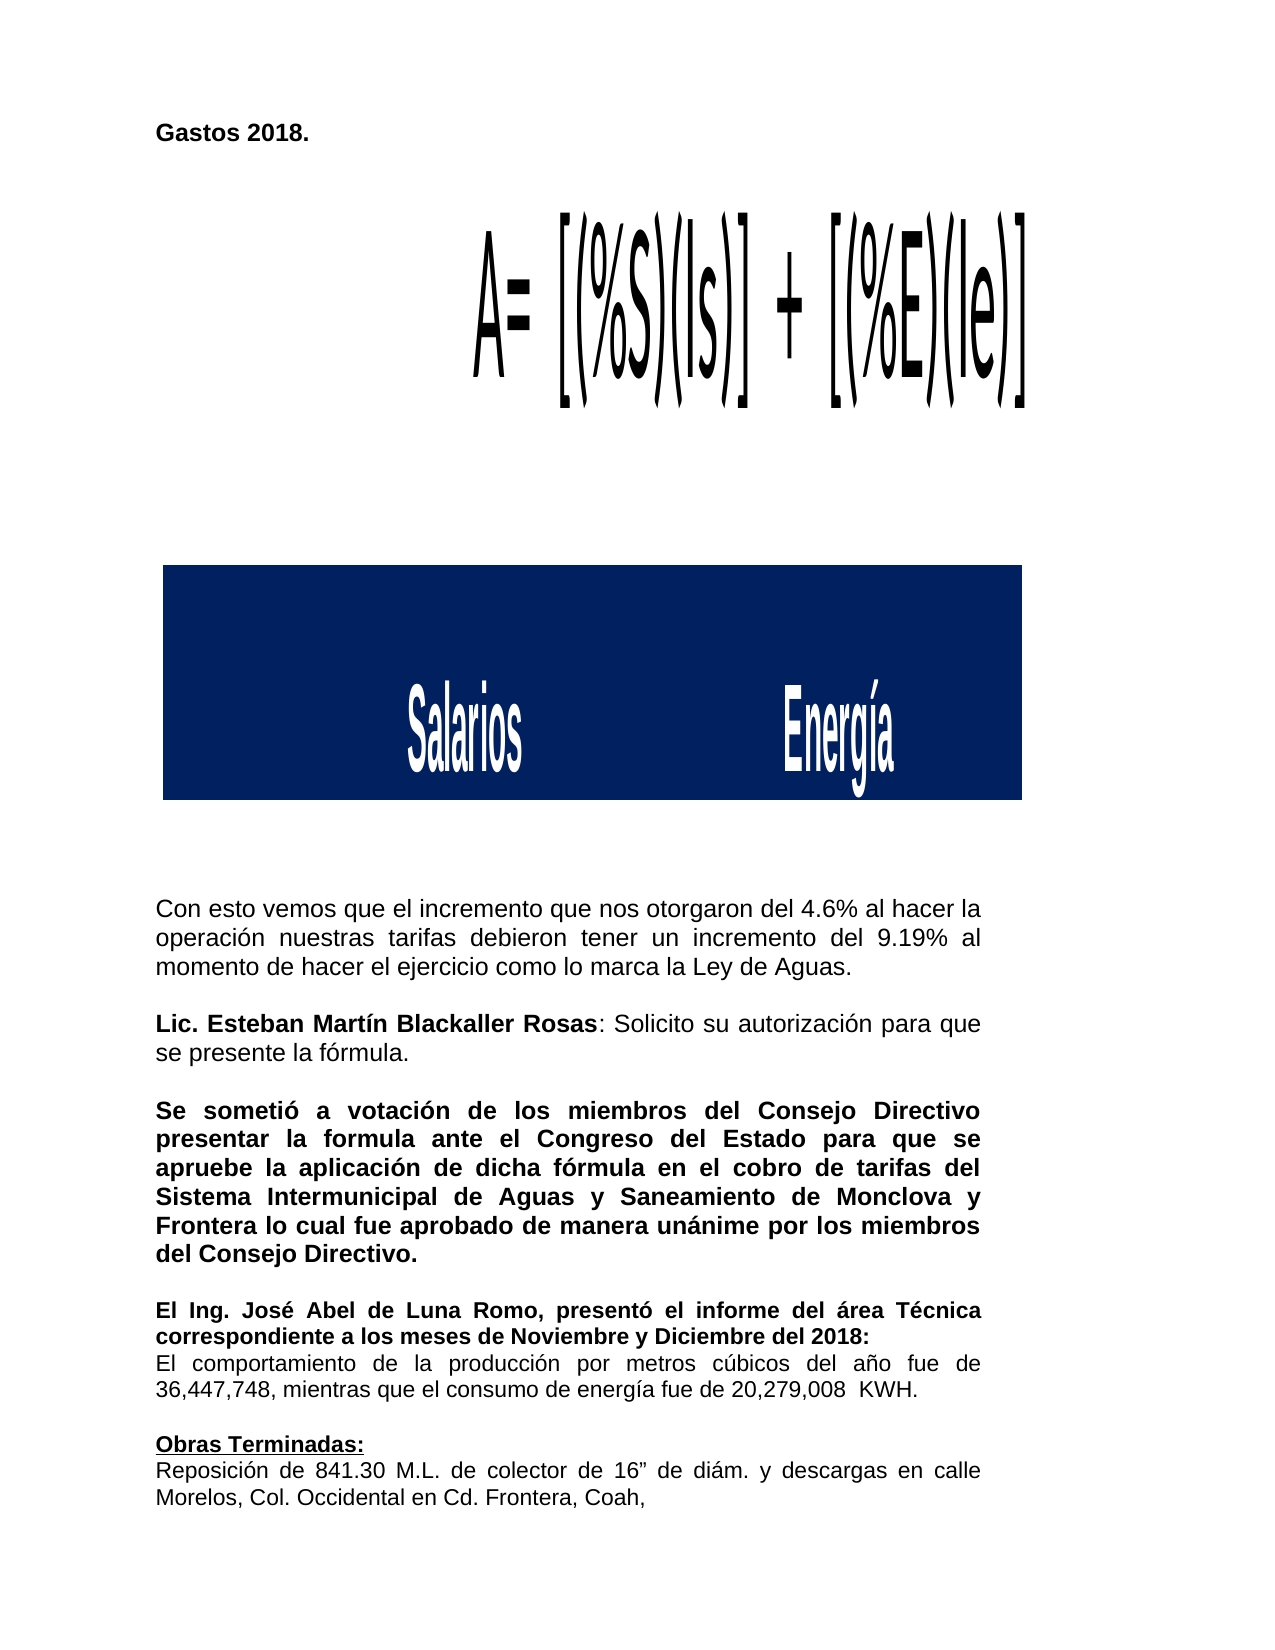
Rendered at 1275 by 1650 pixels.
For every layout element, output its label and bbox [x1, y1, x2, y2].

table_cell [148, 118, 989, 1510]
